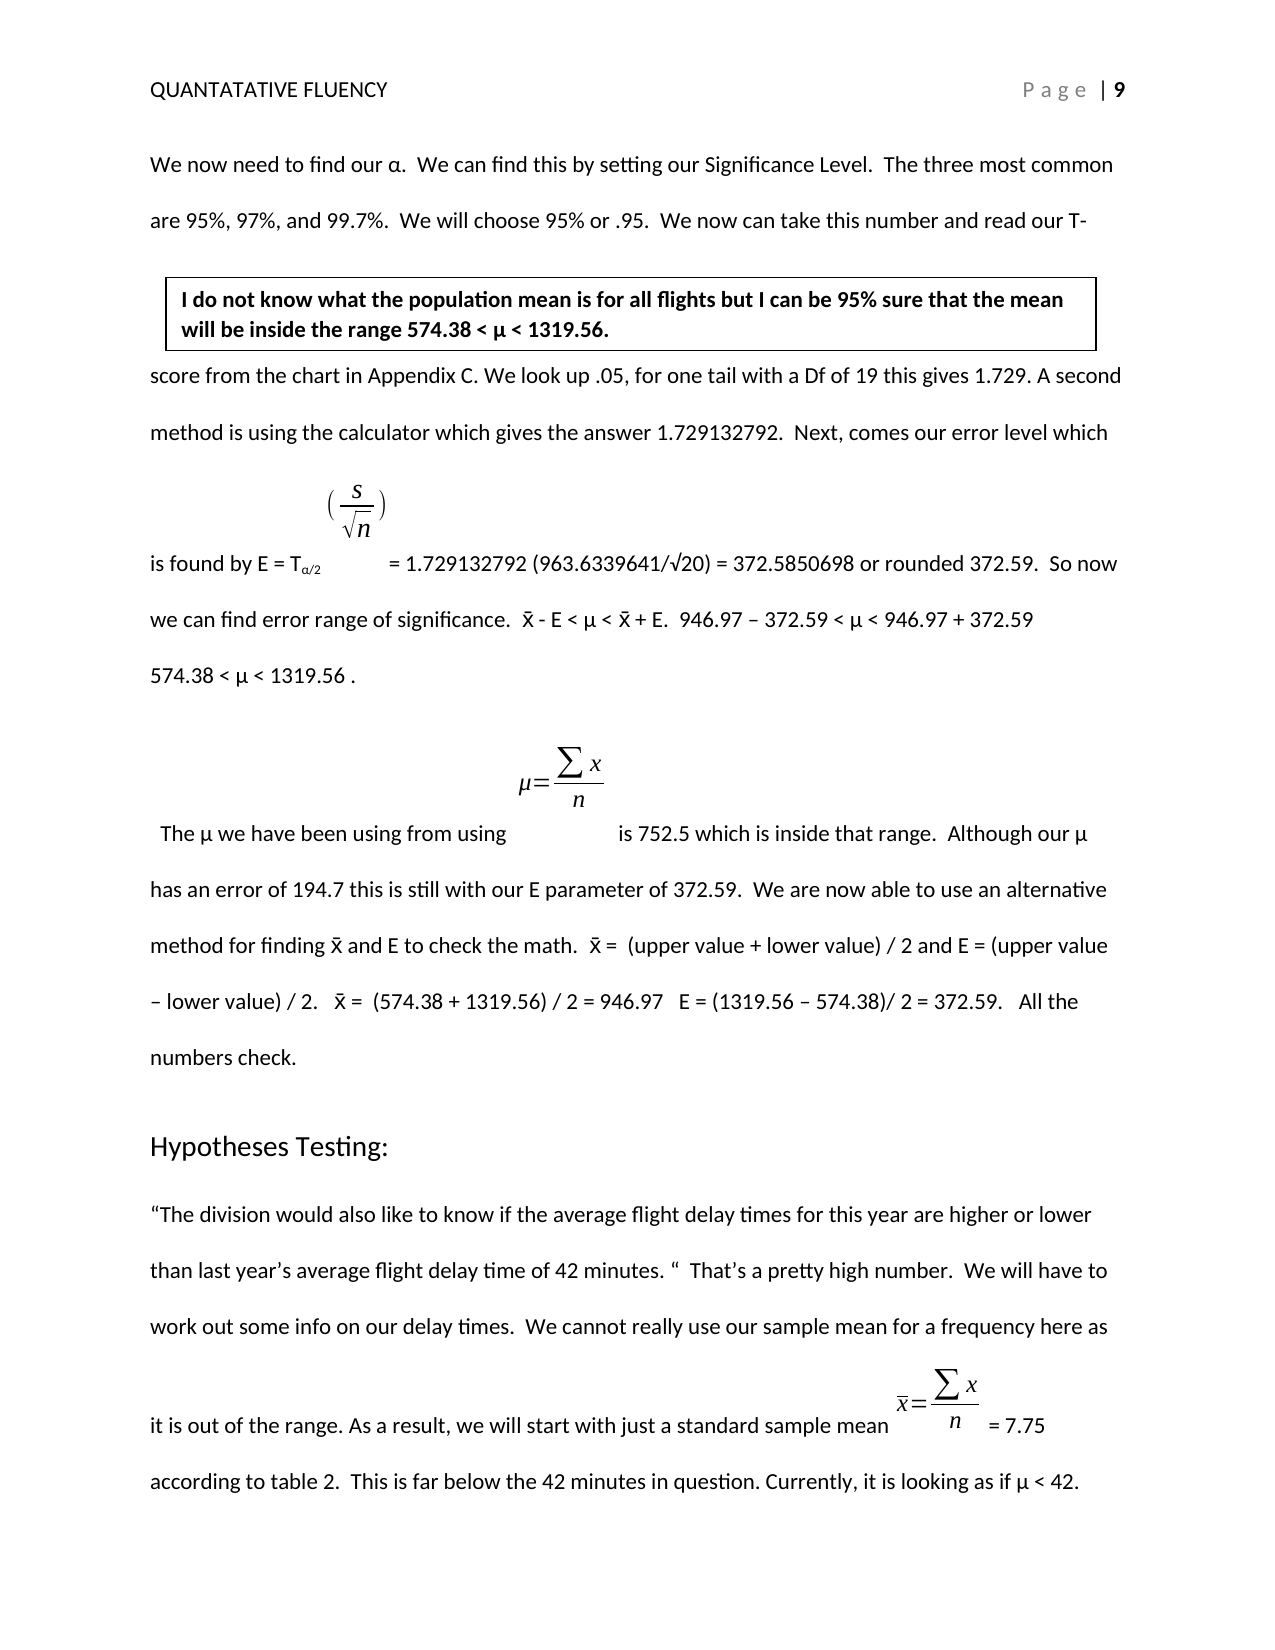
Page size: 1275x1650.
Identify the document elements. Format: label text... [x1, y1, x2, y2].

text We now need to find our α. We can find this by setting our Significance Level. The three most common are 95%, 97%, and 99.7%. We will choose 95% or .95. We now can take this number and read our T-score from the chart in Appendix C. We look up .05, for one tail with a Df of 19 this gives 1.729. A second method is using the calculator which gives the answer 1.729132792. Next, comes our error level which is found by E = Tα/2 = 1.729132792 (963.6339641/√20) = 372.5850698 or rounded 372.59. So now we can find error range of significance. x̄ - E < µ < x̄ + E. 946.97 – 372.59 < µ < 946.97 + 372.59 574.38 < µ < 1319.56 . [150, 150, 1125, 689]
text “The division would also like to know if the average flight delay times for this year are higher or lower than last year’s average flight delay time of 42 minutes. “ That’s a pretty high number. We will have to work out some info on our delay times. We cannot really use our sample mean for a frequency here as it is out of the range. As a result, we will start with just a standard sample mean = 7.75 according to table 2. This is far below the 42 minutes in question. Currently, it is looking as if µ < 42. [150, 1200, 1125, 1495]
text Hypotheses Testing: [150, 1128, 1125, 1164]
text The µ we have been using from using is 752.5 which is inside that range. Although our µ has an error of 194.7 this is still with our E parameter of 372.59. We are now able to use an alternative method for finding x̄ and E to check the math. x̄ = (upper value + lower value) / 2 and E = (upper value – lower value) / 2. x̄ = (574.38 + 1319.56) / 2 = 946.97 E = (1319.56 – 574.38)/ 2 = 372.59. All the numbers check. [150, 747, 1125, 1071]
